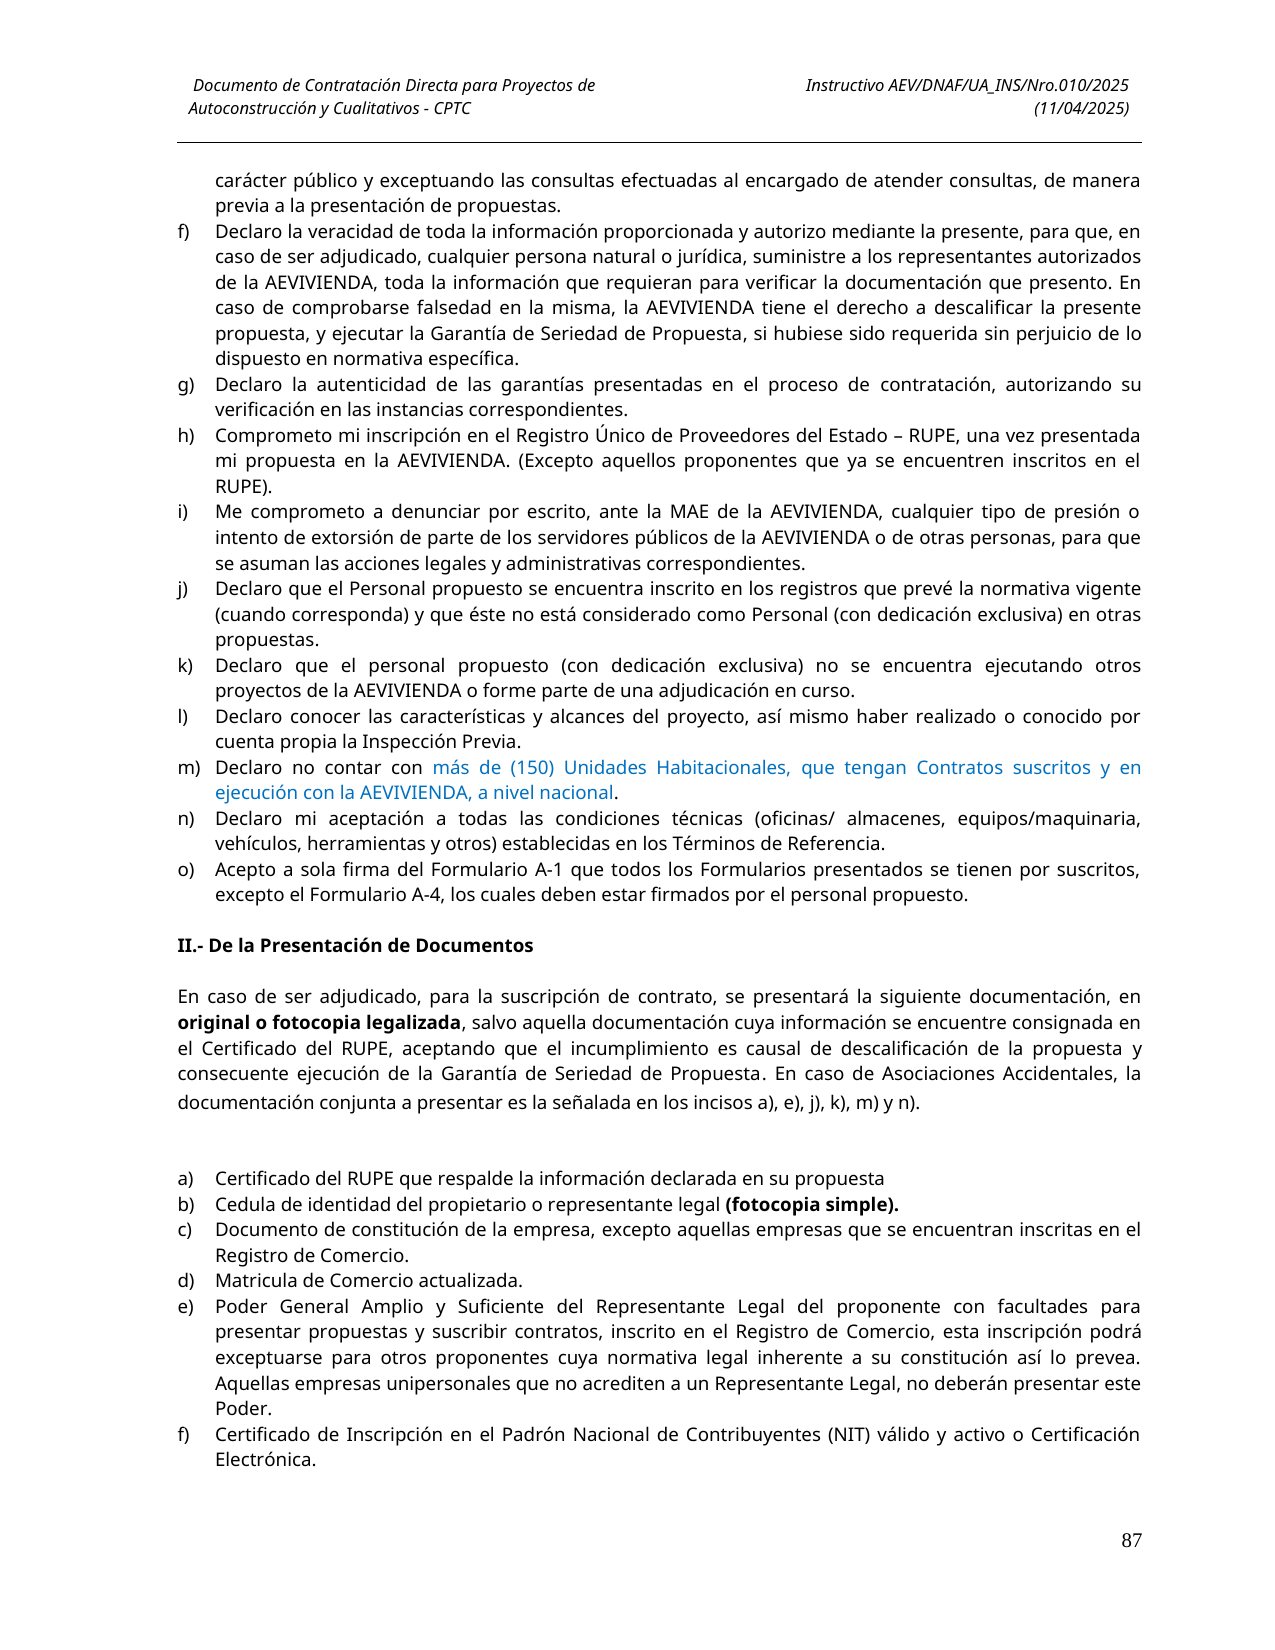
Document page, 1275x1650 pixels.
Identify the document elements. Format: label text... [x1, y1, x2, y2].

list Declaro conocer las características y alcances del proyecto, así mismo haber realizado o conocido por cuenta propia la Inspección Previa. [177, 703, 1142, 754]
text En caso de ser adjudicado, para la suscripción de contrato, se presentará la siguiente documentación, en original o fotocopia legalizada, salvo aquella documentación cuya información se encuentre consignada en el Certificado del RUPE, aceptando que el incumplimiento es causal de descalificación de la propuesta y consecuente ejecución de la Garantía de Seriedad de Propuesta. En caso de Asociaciones Accidentales, la documentación conjunta a presentar es la señalada en los incisos a), e), j), k), m) y n). [177, 984, 1142, 1114]
list Certificado de Inscripción en el Padrón Nacional de Contribuyentes (NIT) válido y activo o Certificación Electrónica. [177, 1421, 1142, 1472]
list Declaro que el Personal propuesto se encuentra inscrito en los registros que prevé la normativa vigente (cuando corresponda) y que éste no está considerado como Personal (con dedicación exclusiva) en otras propuestas. [177, 575, 1142, 652]
text II.- De la Presentación de Documentos [177, 933, 1142, 958]
list Certificado del RUPE que respalde la información declarada en su propuesta [177, 1166, 1142, 1191]
list Declaro que el personal propuesto (con dedicación exclusiva) no se encuentra ejecutando otros proyectos de la AEVIVIENDA o forme parte de una adjudicación en curso. [177, 652, 1142, 703]
list Documento de constitución de la empresa, excepto aquellas empresas que se encuentran inscritas en el Registro de Comercio. [177, 1217, 1142, 1268]
list Comprometo mi inscripción en el Registro Único de Proveedores del Estado – RUPE, una vez presentada mi propuesta en la AEVIVIENDA. (Excepto aquellos proponentes que ya se encuentren inscritos en el RUPE). [177, 422, 1142, 499]
list Poder General Amplio y Suficiente del Representante Legal del proponente con facultades para presentar propuestas y suscribir contratos, inscrito en el Registro de Comercio, esta inscripción podrá exceptuarse para otros proponentes cuya normativa legal inherente a su constitución así lo prevea. Aquellas empresas unipersonales que no acrediten a un Representante Legal, no deberán presentar este Poder. [177, 1293, 1142, 1421]
list Declaro la veracidad de toda la información proporcionada y autorizo mediante la presente, para que, en caso de ser adjudicado, cualquier persona natural o jurídica, suministre a los representantes autorizados de la AEVIVIENDA, toda la información que requieran para verificar la documentación que presento. En caso de comprobarse falsedad en la misma, la AEVIVIENDA tiene el derecho a descalificar la presente propuesta, y ejecutar la Garantía de Seriedad de Propuesta, si hubiese sido requerida sin perjuicio de lo dispuesto en normativa específica. [177, 218, 1142, 371]
list Me comprometo a denunciar por escrito, ante la MAE de la AEVIVIENDA, cualquier tipo de presión o intento de extorsión de parte de los servidores públicos de la AEVIVIENDA o de otras personas, para que se asuman las acciones legales y administrativas correspondientes. [177, 499, 1142, 575]
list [177, 167, 1142, 218]
list Matricula de Comercio actualizada. [177, 1268, 1142, 1293]
list Declaro la autenticidad de las garantías presentadas en el proceso de contratación, autorizando su verificación en las instancias correspondientes. [177, 371, 1142, 422]
list Declaro mi aceptación a todas las condiciones técnicas (oficinas/ almacenes, equipos/maquinaria, vehículos, herramientas y otros) establecidas en los Términos de Referencia. [177, 805, 1142, 856]
list Cedula de identidad del propietario o representante legal (fotocopia simple). [177, 1191, 1142, 1217]
list Acepto a sola firma del Formulario A-1 que todos los Formularios presentados se tienen por suscritos, excepto el Formulario A-4, los cuales deben estar firmados por el personal propuesto. [177, 856, 1142, 907]
list Declaro no contar con más de (150) Unidades Habitacionales, que tengan Contratos suscritos y en ejecución con la AEVIVIENDA, a nivel nacional. [177, 754, 1142, 805]
